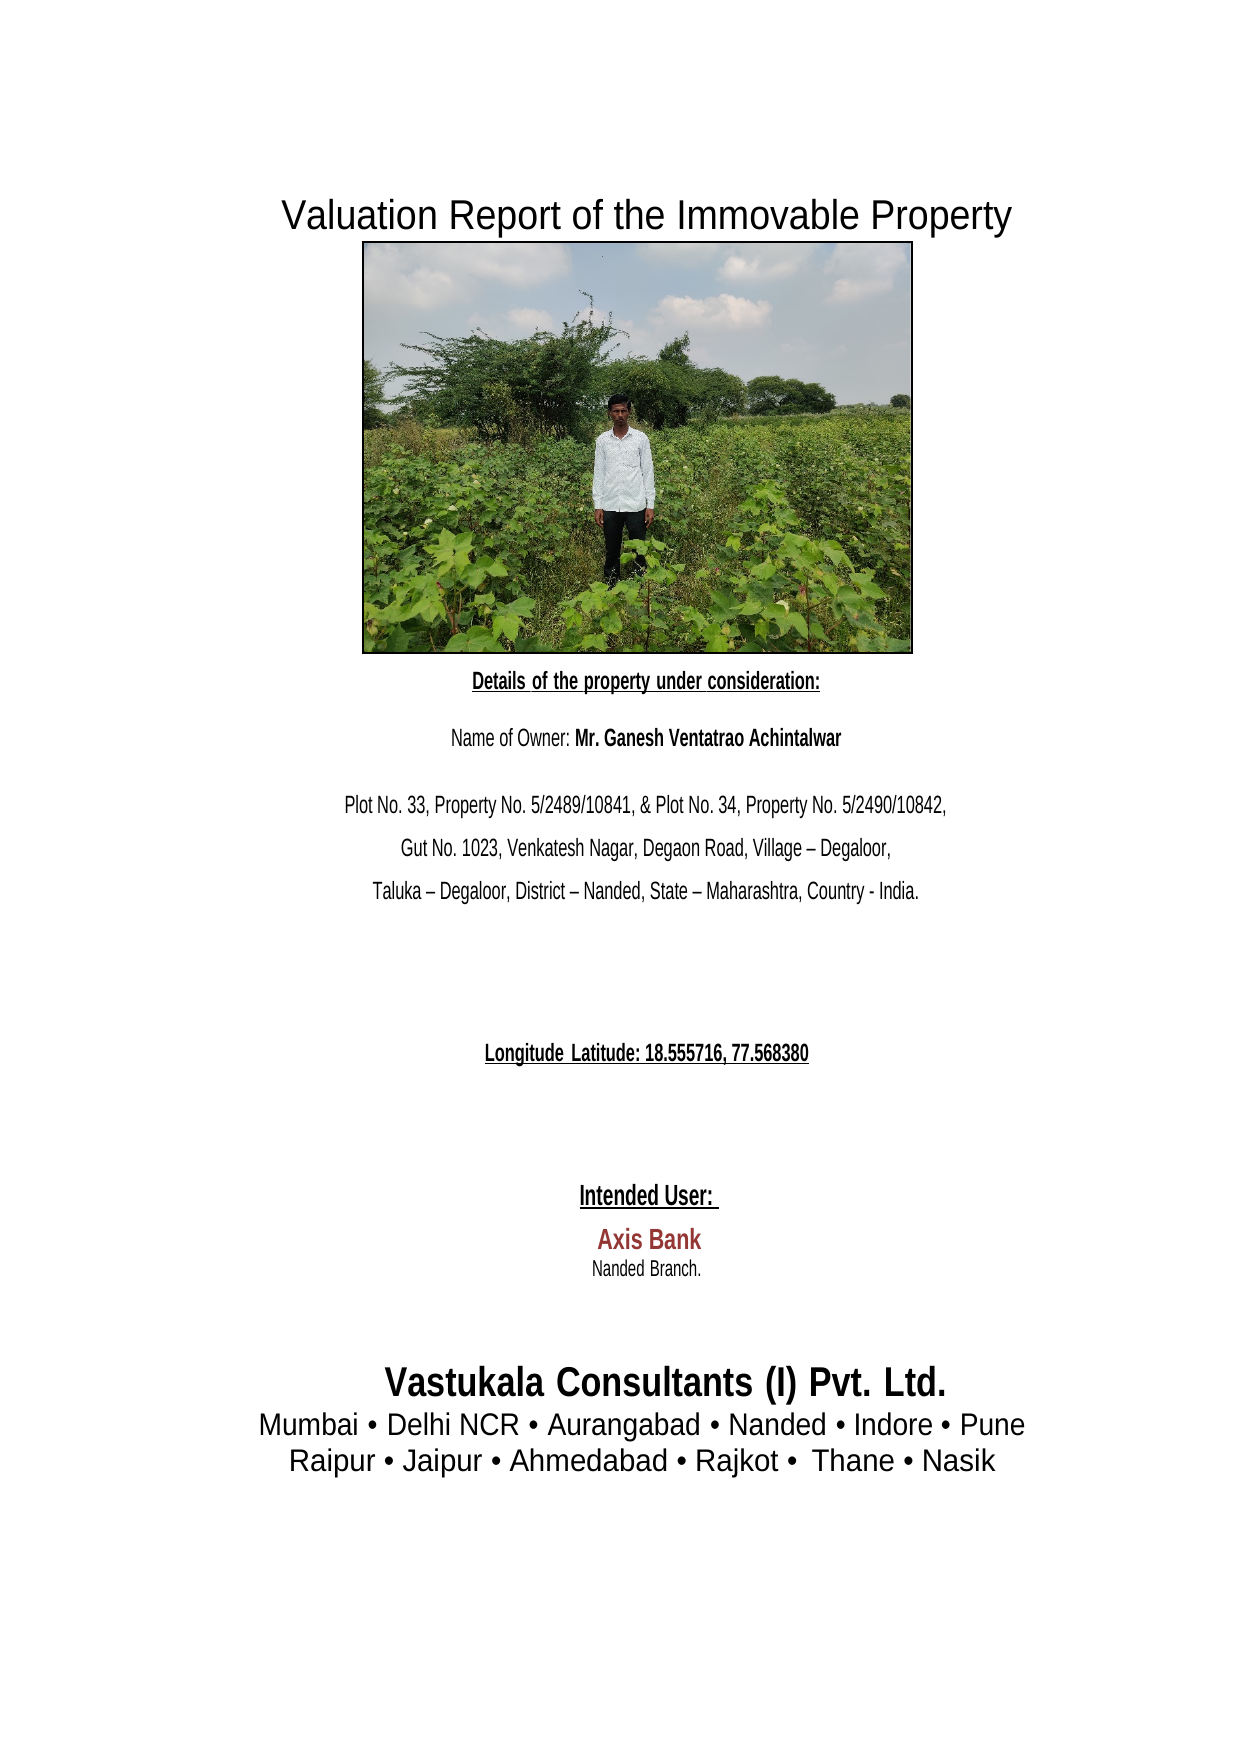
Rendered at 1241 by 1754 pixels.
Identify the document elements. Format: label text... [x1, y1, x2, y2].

picture [364, 243, 911, 652]
subtitle Plot No. 33, Property No. 5/2489/10841, & Plot No. 34, Property No. 5/2490/10842, [173, 790, 1119, 818]
text Nanded Branch. [173, 1256, 1120, 1282]
subtitle Intended User: [536, 1178, 757, 1212]
text Mumbai • Delhi NCR • Aurangabad • Nanded • Indore • Pune [173, 1406, 1111, 1442]
subtitle Taluka – Degaloor, District – Nanded, State – Maharashtra, Country - India. [173, 876, 1119, 904]
subtitle Axis Bank [536, 1222, 757, 1256]
subtitle Gut No. 1023, Venkatesh Nagar, Degaon Road, Village – Degaloor, [173, 833, 1119, 861]
subtitle Details of the property under consideration: [173, 666, 1119, 694]
text Longitude Latitude: 18.555716, 77.568380 [173, 1037, 1121, 1066]
text Raipur • Jaipur • Ahmedabad • Rajkot • Thane • Nasik [173, 1442, 1111, 1478]
subtitle Name of Owner: Mr. Ganesh Ventatrao Achintalwar [173, 723, 1119, 752]
title Vastukala Consultants (I) Pvt. Ltd. [173, 1358, 1158, 1406]
text Valuation Report of the Immovable Property [173, 191, 1120, 238]
